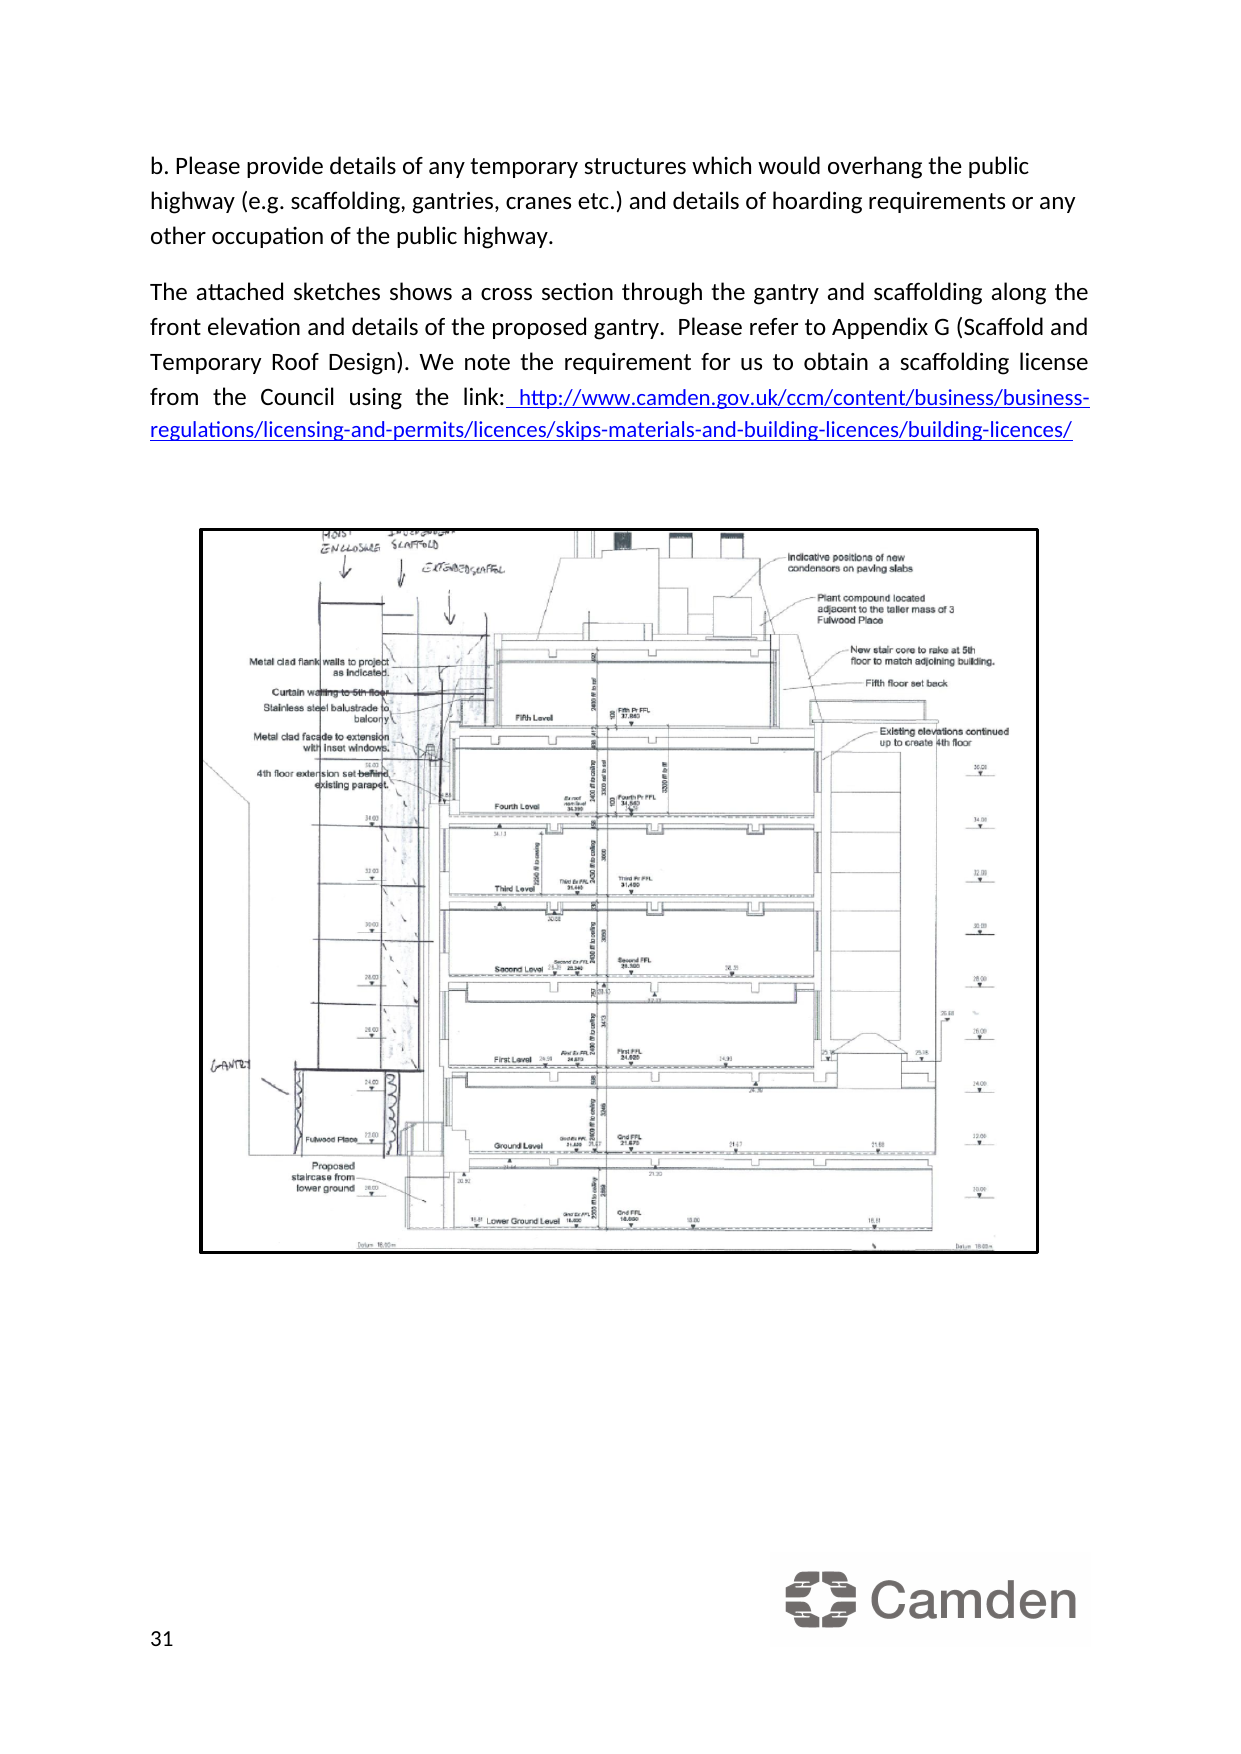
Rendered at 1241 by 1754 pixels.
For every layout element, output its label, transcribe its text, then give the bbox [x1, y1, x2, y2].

picture [770, 1552, 1091, 1647]
text The attached sketches shows a cross section through the gantry and scaffolding along the front elevation and details of the proposed gantry. Please refer to Appendix G (Scaffold and Temporary Roof Design). We note the requirement for us to obtain a scaffolding license from the Council using the link: http://www.camden.gov.uk/ccm/content/business/business-regulations/licensing-and-permits/licences/skips-materials-and-building-licences/building-licences/ [150, 276, 1090, 443]
text b. Please provide details of any temporary structures which would overhang the public highway (e.g. scaffolding, gantries, cranes etc.) and details of hoarding requirements or any other occupation of the public highway. [150, 150, 1090, 251]
